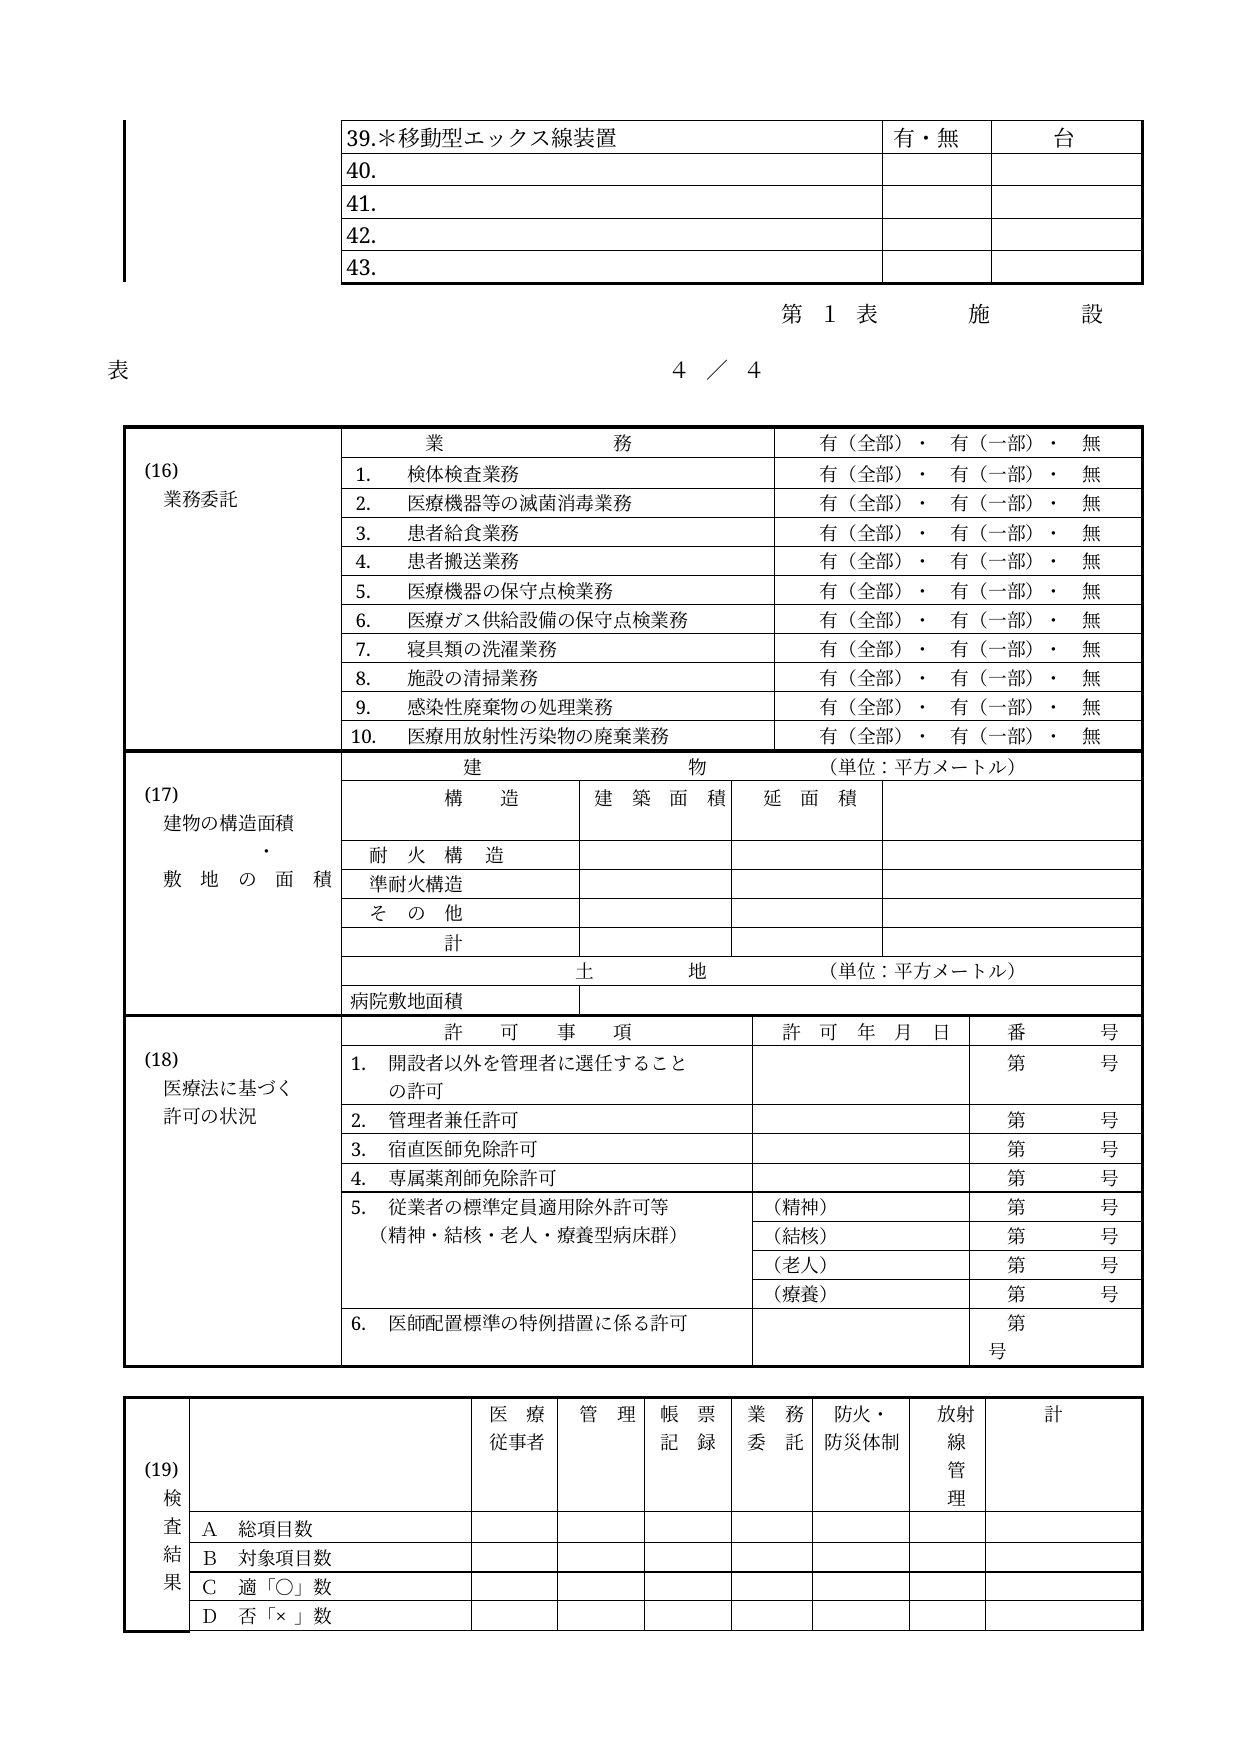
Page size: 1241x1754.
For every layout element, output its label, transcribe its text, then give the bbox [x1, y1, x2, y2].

table_cell [472, 1601, 557, 1629]
table_cell 4. 患者搬送業務 [342, 547, 774, 575]
table_cell 許 可 事 項 [342, 1017, 752, 1045]
table_cell （療養） [753, 1280, 969, 1308]
table_cell Ｂ 対象項目数 [190, 1543, 471, 1571]
table_cell [910, 1573, 985, 1600]
table_cell 第 号 [970, 1105, 1141, 1133]
table_cell 計 [342, 928, 579, 956]
table_cell 有（全部）・ 有（一部）・ 無 [775, 605, 1141, 633]
table_cell [558, 1573, 644, 1600]
table_cell 6. 医療ガス供給設備の保守点検業務 [342, 605, 774, 633]
table_cell [883, 928, 1141, 956]
table_cell [910, 1512, 985, 1542]
table_cell 第 号 [970, 1251, 1141, 1279]
table_cell 4. 専属薬剤師免除許可 [342, 1164, 752, 1191]
table_cell 第 号 [970, 1164, 1141, 1191]
table_cell 許 可 年 月 日 [753, 1017, 969, 1045]
table_cell 8. 施設の清掃業務 [342, 663, 774, 691]
table_cell [813, 1543, 909, 1571]
table_cell [580, 870, 731, 898]
table_cell [753, 1309, 969, 1365]
table_cell [472, 1543, 557, 1571]
table_cell [645, 1512, 731, 1542]
table_cell [883, 781, 1141, 839]
table_cell [580, 986, 1141, 1014]
table_cell 9. 感染性廃棄物の処理業務 [342, 692, 774, 720]
table_cell [910, 1601, 985, 1629]
table_cell [883, 219, 991, 250]
table_cell [986, 1573, 1141, 1600]
table_cell 7. 寝具類の洗濯業務 [342, 634, 774, 662]
table_cell 耐火構造 [342, 841, 579, 869]
table_cell 土 地 （単位：平方メートル） [342, 957, 1141, 985]
table_header (19) 検 査 結 果 [126, 1399, 189, 1629]
table_cell [883, 154, 991, 185]
table_cell [732, 841, 882, 869]
table_header 業 務 委 託 [732, 1399, 812, 1511]
table_cell （老人） [753, 1251, 969, 1279]
table_cell [732, 1543, 812, 1571]
table_header (16) 業務委託 [126, 429, 341, 749]
table_cell 1. 検体検査業務 [342, 458, 774, 488]
table_cell [732, 928, 882, 956]
table_cell 41. [342, 186, 882, 218]
table_cell [580, 841, 731, 869]
table_cell 6. 医師配置標準の特例措置に係る許可 [342, 1309, 752, 1365]
table_cell [645, 1543, 731, 1571]
table_cell [992, 186, 1141, 218]
table_cell [883, 899, 1141, 927]
table_cell 番 号 [970, 1017, 1141, 1045]
table_cell 1. 開設者以外を管理者に選任すること の許可 [342, 1046, 752, 1104]
table_cell 建 築 面 積 [580, 781, 731, 839]
table_cell 第 号 [970, 1193, 1141, 1221]
table_cell 2. 医療機器等の滅菌消毒業務 [342, 489, 774, 517]
table_cell [732, 899, 882, 927]
table_cell 有（全部）・ 有（一部）・ 無 [775, 721, 1141, 749]
table_cell [558, 1512, 644, 1542]
table_cell [753, 1134, 969, 1162]
table_cell 10. 医療用放射性汚染物の廃棄業務 [342, 721, 774, 749]
table_cell 準耐火構造 [342, 870, 579, 898]
table_cell 5. 医療機器の保守点検業務 [342, 576, 774, 604]
table_cell [753, 1105, 969, 1133]
table_cell 台 [992, 121, 1141, 153]
table_cell [732, 870, 882, 898]
table_cell （精神） [753, 1193, 969, 1221]
table_cell 有（全部）・ 有（一部）・ 無 [775, 692, 1141, 720]
table_cell [558, 1601, 644, 1629]
table_cell [992, 154, 1141, 185]
table_cell [558, 1543, 644, 1571]
table_cell 建 物 （単位：平方メートル） [342, 753, 1141, 780]
table_cell [883, 841, 1141, 869]
table_cell [992, 251, 1141, 282]
table_cell 第 号 [970, 1134, 1141, 1162]
table_cell [986, 1543, 1141, 1571]
table_cell [910, 1543, 985, 1571]
table_cell 5. 従業者の標準定員適用除外許可等 （精神・結核・老人・療養型病床群） [342, 1193, 752, 1308]
table_cell [883, 251, 991, 282]
table_cell [732, 1601, 812, 1629]
table_cell 3. 宿直医師免除許可 [342, 1134, 752, 1162]
table_cell [753, 1046, 969, 1104]
table_cell [580, 928, 731, 956]
table_header 計 [986, 1399, 1141, 1511]
table_cell [753, 1164, 969, 1191]
table_header [190, 1399, 471, 1511]
table_header 業 務 [342, 429, 774, 457]
table_cell [732, 1573, 812, 1600]
table_cell [883, 186, 991, 218]
table_cell 有（全部）・ 有（一部）・ 無 [775, 663, 1141, 691]
table_cell 第 号 [970, 1280, 1141, 1308]
table_cell [986, 1512, 1141, 1542]
table_cell 40. [342, 154, 882, 185]
table_cell 43. [342, 251, 882, 282]
table_cell [645, 1601, 731, 1629]
table_cell 有（全部）・ 有（一部）・ 無 [775, 634, 1141, 662]
table_cell 構 造 [342, 781, 579, 839]
table_cell 有（全部）・ 有（一部）・ 無 [775, 489, 1141, 517]
table_cell [732, 1512, 812, 1542]
table_cell (17) 建物の構造面積 ・ 敷 地 の 面 積 [126, 753, 341, 1014]
table_cell Ｄ 否「×」数 [190, 1601, 471, 1629]
table_cell [472, 1573, 557, 1600]
table_cell [813, 1512, 909, 1542]
table_cell 42. [342, 219, 882, 250]
table_header 有（全部）・ 有（一部）・ 無 [775, 429, 1141, 457]
table_header 放射線 管 理 [910, 1399, 985, 1511]
table_cell 第 号 [970, 1309, 1141, 1365]
table_header 医 療 従事者 [472, 1399, 557, 1511]
table_cell 有（全部）・ 有（一部）・ 無 [775, 547, 1141, 575]
table_cell 病院敷地面積 [342, 986, 579, 1014]
table_cell [992, 219, 1141, 250]
table_cell [883, 870, 1141, 898]
table_cell 有・無 [883, 121, 991, 153]
table_cell [813, 1573, 909, 1600]
table_cell (18) 医療法に基づく 許可の状況 [126, 1017, 341, 1365]
table_cell 2. 管理者兼任許可 [342, 1105, 752, 1133]
table_header 管 理 [558, 1399, 644, 1511]
table_header 帳 票 記 録 [645, 1399, 731, 1511]
table_cell 有（全部）・ 有（一部）・ 無 [775, 518, 1141, 546]
table_cell 延 面 積 [732, 781, 882, 839]
table_cell 39.＊移動型エックス線装置 [342, 121, 882, 153]
table_header 防火・ 防災体制 [813, 1399, 909, 1511]
table_cell [645, 1573, 731, 1600]
text 第１表 施 設 表 ４／４ [107, 285, 1157, 397]
table_cell そ の 他 [342, 899, 579, 927]
table_cell 第 号 [970, 1046, 1141, 1104]
table_cell [986, 1601, 1141, 1629]
table_cell 3. 患者給食業務 [342, 518, 774, 546]
table_cell Ａ 総項目数 [190, 1512, 471, 1542]
table_cell 有（全部）・ 有（一部）・ 無 [775, 576, 1141, 604]
table_cell 第 号 [970, 1222, 1141, 1249]
table_cell 有（全部）・ 有（一部）・ 無 [775, 458, 1141, 488]
table_cell Ｃ 適「○」数 [190, 1573, 471, 1600]
table_cell [472, 1512, 557, 1542]
table_cell [813, 1601, 909, 1629]
table_cell （結核） [753, 1222, 969, 1249]
table_cell [580, 899, 731, 927]
